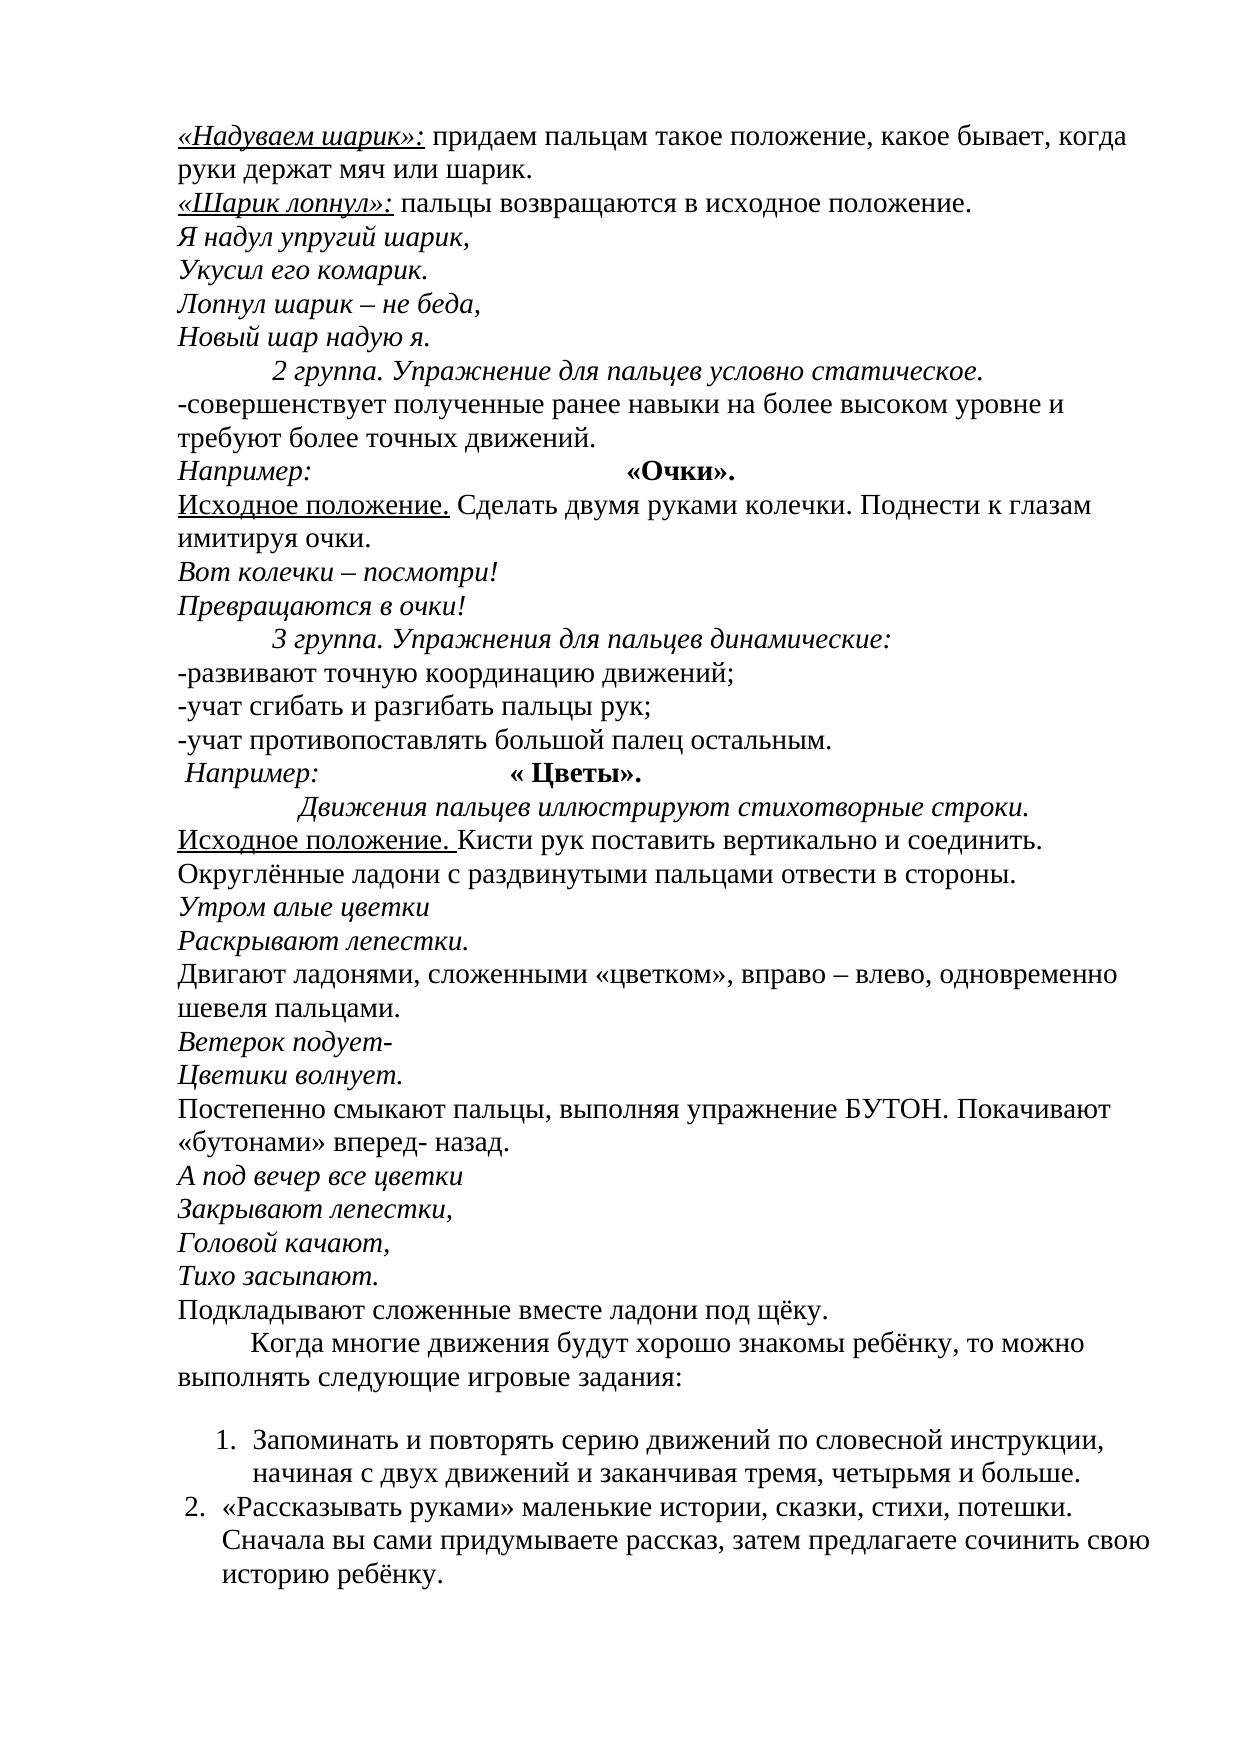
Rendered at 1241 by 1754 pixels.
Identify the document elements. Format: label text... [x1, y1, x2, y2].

list «Рассказывать руками» маленькие истории, сказки, стихи, потешки. Сначала вы сами придумываете рассказ, затем предлагаете сочинить свою историю ребёнку. [184, 1489, 1152, 1589]
text Исходное положение. Кисти рук поставить вертикально и соединить. Округлённые ладони с раздвинутыми пальцами отвести в стороны. [177, 822, 1152, 889]
text 3 группа. Упражнения для пальцев динамические: [177, 621, 1152, 655]
text А под вечер все цветки [177, 1158, 1152, 1191]
text Движения пальцев иллюстрируют стихотворные строки. [177, 789, 1152, 822]
text Я надул упругий шарик, [177, 219, 1152, 252]
text Постепенно смыкают пальцы, выполняя упражнение БУТОН. Покачивают «бутонами» вперед- назад. [177, 1091, 1152, 1158]
text Раскрывают лепестки. [177, 923, 1152, 957]
text «Надуваем шарик»: придаем пальцам такое положение, какое бывает, когда руки держат мяч или шарик. [177, 118, 1152, 185]
text Например: «Очки». [177, 453, 1152, 487]
text Вот колечки – посмотри! [177, 554, 1152, 588]
text -совершенствует полученные ранее навыки на более высоком уровне и требуют более точных движений. [177, 386, 1152, 453]
text Когда многие движения будут хорошо знакомы ребёнку, то можно выполнять следующие игровые задания: [177, 1326, 1152, 1393]
list Запоминать и повторять серию движений по словесной инструкции, начиная с двух движений и заканчивая тремя, четырьмя и больше. [215, 1422, 1152, 1489]
text «Шарик лопнул»: пальцы возвращаются в исходное положение. [177, 185, 1152, 219]
text Укусил его комарик. [177, 252, 1152, 286]
text Головой качают, [177, 1225, 1152, 1258]
text Утром алые цветки [177, 889, 1152, 923]
text Двигают ладонями, сложенными «цветком», вправо – влево, одновременно шевеля пальцами. [177, 957, 1152, 1024]
text 2 группа. Упражнение для пальцев условно статическое. [177, 353, 1152, 386]
text Закрывают лепестки, [177, 1191, 1152, 1225]
text Например: « Цветы». [177, 755, 1152, 789]
text Цветики волнует. [177, 1057, 1152, 1091]
text Лопнул шарик – не беда, [177, 286, 1152, 319]
text -учат противопоставлять большой палец остальным. [177, 722, 1152, 755]
text -учат сгибать и разгибать пальцы рук; [177, 688, 1152, 722]
text Исходное положение. Сделать двумя руками колечки. Поднести к глазам имитируя очки. [177, 487, 1152, 554]
text Превращаются в очки! [177, 588, 1152, 621]
text Тихо засыпают. [177, 1258, 1152, 1292]
text Новый шар надую я. [177, 319, 1152, 353]
text Ветерок подует- [177, 1024, 1152, 1057]
text -развивают точную координацию движений; [177, 655, 1152, 688]
text Подкладывают сложенные вместе ладони под щёку. [177, 1292, 1152, 1326]
